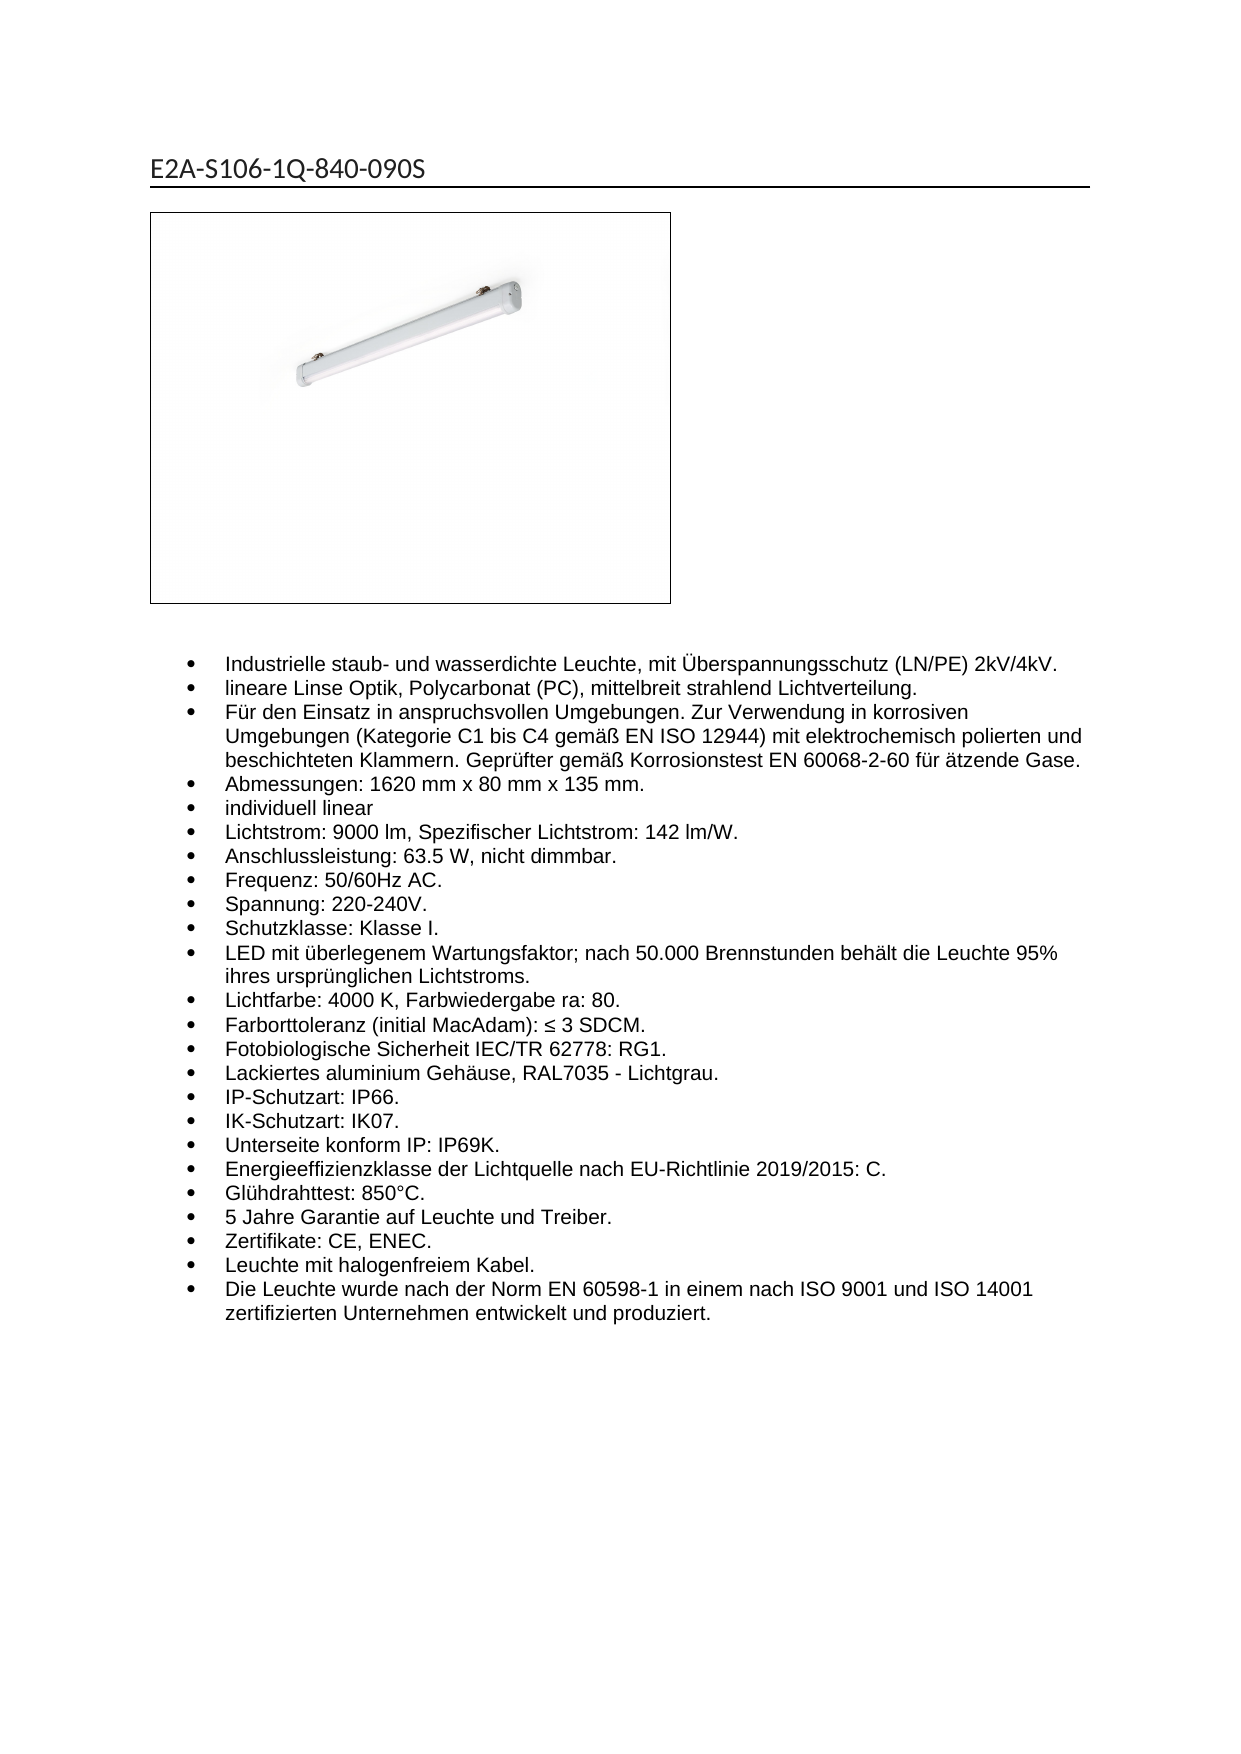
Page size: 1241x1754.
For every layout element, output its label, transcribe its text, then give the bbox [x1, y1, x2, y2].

list Anschlussleistung: 63.5 W, nicht dimmbar. [187, 844, 1090, 868]
list Glühdrahttest: 850°C. [187, 1181, 1090, 1205]
list LED mit überlegenem Wartungsfaktor; nach 50.000 Brennstunden behält die Leuchte 95% ihres ursprünglichen Lichtstroms. [187, 940, 1090, 988]
picture [151, 213, 670, 603]
list IP-Schutzart: IP66. [187, 1084, 1090, 1109]
list Farborttoleranz (initial MacAdam): ≤ 3 SDCM. [187, 1012, 1090, 1036]
list Fotobiologische Sicherheit IEC/TR 62778: RG1. [187, 1036, 1090, 1061]
list Energieeffizienzklasse der Lichtquelle nach EU-Richtlinie 2019/2015: C. [187, 1157, 1090, 1181]
list IK-Schutzart: IK07. [187, 1109, 1090, 1133]
list Die Leuchte wurde nach der Norm EN 60598-1 in einem nach ISO 9001 und ISO 14001 zertifizierten Unternehmen entwickelt und produziert. [187, 1277, 1090, 1325]
list Frequenz: 50/60Hz AC. [187, 868, 1090, 892]
list lineare Linse Optik, Polycarbonat (PC), mittelbreit strahlend Lichtverteilung. [187, 676, 1090, 700]
list Schutzklasse: Klasse I. [187, 916, 1090, 940]
list Unterseite konform IP: IP69K. [187, 1133, 1090, 1157]
list Zertifikate: CE, ENEC. [187, 1229, 1090, 1253]
text E2A-S106-1Q-840-090S [150, 150, 1090, 186]
list individuell linear [187, 796, 1090, 820]
list Spannung: 220-240V. [187, 892, 1090, 916]
list Lichtstrom: 9000 lm, Spezifischer Lichtstrom: 142 lm/W. [187, 820, 1090, 844]
list 5 Jahre Garantie auf Leuchte und Treiber. [187, 1205, 1090, 1229]
list Leuchte mit halogenfreiem Kabel. [187, 1253, 1090, 1277]
list Lackiertes aluminium Gehäuse, RAL7035 - Lichtgrau. [187, 1061, 1090, 1084]
list Industrielle staub- und wasserdichte Leuchte, mit Überspannungsschutz (LN/PE) 2kV/4kV. [187, 652, 1090, 676]
list Abmessungen: 1620 mm x 80 mm x 135 mm. [187, 772, 1090, 796]
list Für den Einsatz in anspruchsvollen Umgebungen. Zur Verwendung in korrosiven Umgebungen (Kategorie C1 bis C4 gemäß EN ISO 12944) mit elektrochemisch polierten und beschichteten Klammern. Geprüfter gemäß Korrosionstest EN 60068-2-60 für ätzende Gase. [187, 700, 1090, 772]
list Lichtfarbe: 4000 K, Farbwiedergabe ra: 80. [187, 988, 1090, 1012]
